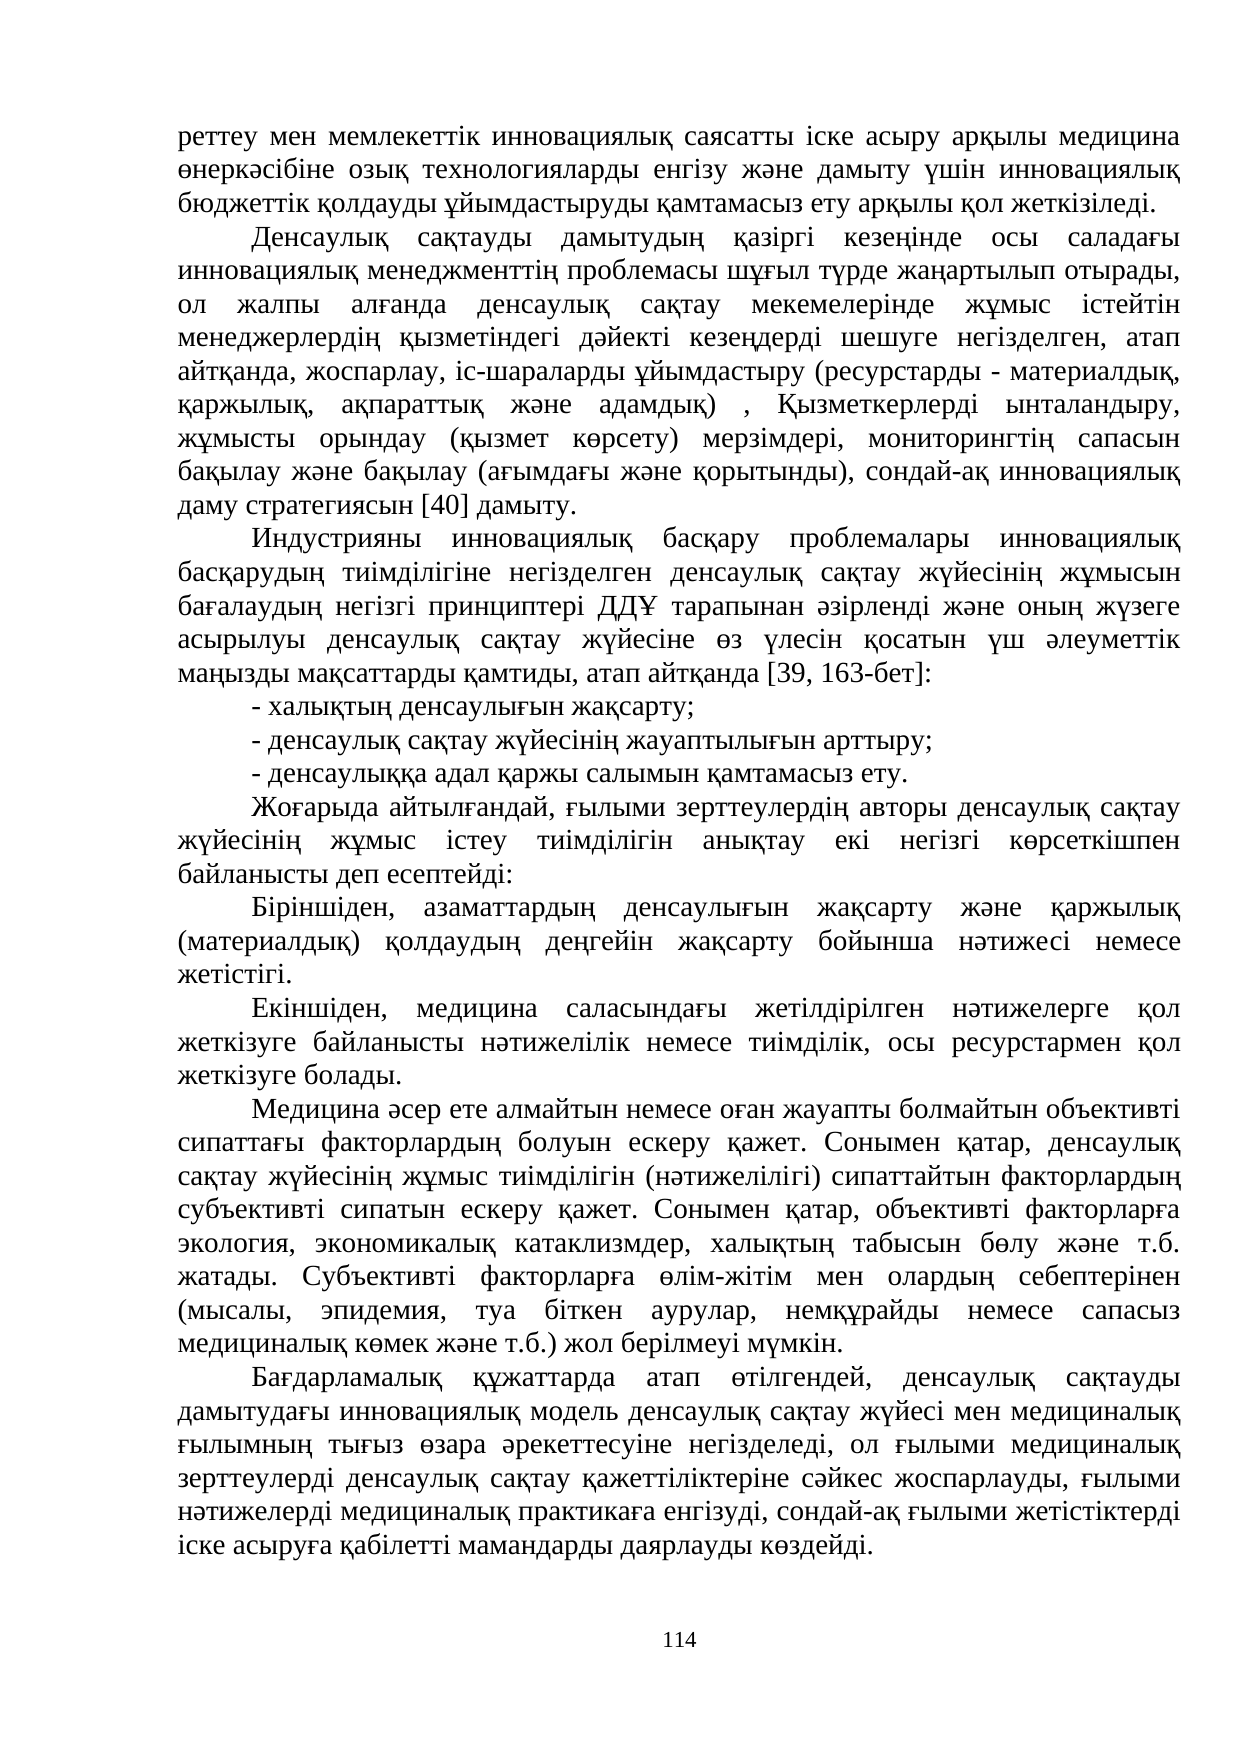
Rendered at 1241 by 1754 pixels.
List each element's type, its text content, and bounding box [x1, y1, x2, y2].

text - халықтың денсаулығын жақсарту; [177, 688, 1181, 722]
text Бағдарламалық құжаттарда атап өтілгендей, денсаулық сақтауды дамытудағы инновациялық модель денсаулық сақтау жүйесі мен медициналық ғылымның тығыз өзара әрекеттесуіне негізделеді, ол ғылыми медициналық зерттеулерді денсаулық сақтау қажеттіліктеріне сәйкес жоспарлауды, ғылыми нәтижелерді медициналық практикаға енгізуді, сондай-ақ ғылыми жетістіктерді іске асыруға қабілетті мамандарды даярлауды көздейді. [177, 1359, 1181, 1560]
text Екіншіден, медицина саласындағы жетілдірілген нәтижелерге қол жеткізуге байланысты нәтижелілік немесе тиімділік, осы ресурстармен қол жеткізуге болады. [177, 990, 1181, 1091]
text Жоғарыда айтылғандай, ғылыми зерттеулердің авторы денсаулық сақтау жүйесінің жұмыс істеу тиімділігін анықтау екі негізгі көрсеткішпен байланысты деп есептейді: [177, 789, 1181, 889]
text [177, 118, 1181, 219]
text - денсаулық сақтау жүйесінің жауаптылығын арттыру; [177, 722, 1181, 755]
text Индустрияны инновациялық басқару проблемалары инновациялық басқарудың тиімділігіне негізделген денсаулық сақтау жүйесінің жұмысын бағалаудың негізгі принциптері ДДҰ тарапынан әзірленді және оның жүзеге асырылуы денсаулық сақтау жүйесіне өз үлесін қосатын үш әлеуметтік маңызды мақсаттарды қамтиды, атап айтқанда [39, 163-бет]: [177, 521, 1181, 688]
text - денсаулыққа адал қаржы салымын қамтамасыз ету. [177, 755, 1181, 789]
text Біріншіден, азаматтардың денсаулығын жақсарту және қаржылық (материалдық) қолдаудың деңгейін жақсарту бойынша нәтижесі немесе жетістігі. [177, 889, 1181, 990]
text Медицина әсер ете алмайтын немесе оған жауапты болмайтын объективті сипаттағы факторлардың болуын ескеру қажет. Сонымен қатар, денсаулық сақтау жүйесінің жұмыс тиімділігін (нәтижелілігі) сипаттайтын факторлардың субъективті сипатын ескеру қажет. Сонымен қатар, объективті факторларға экология, экономикалық катаклизмдер, халықтың табысын бөлу және т.б. жатады. Субъективті факторларға өлім-жітім мен олардың себептерінен (мысалы, эпидемия, туа біткен аурулар, немқұрайды немесе сапасыз медициналық көмек және т.б.) жол берілмеуі мүмкін. [177, 1091, 1181, 1359]
text Денсаулық сақтауды дамытудың қазіргі кезеңінде осы саладағы инновациялық менеджменттің проблемасы шұғыл түрде жаңартылып отырады, ол жалпы алғанда денсаулық сақтау мекемелерінде жұмыс істейтін менеджерлердің қызметіндегі дәйекті кезеңдерді шешуге негізделген, атап айтқанда, жоспарлау, іс-шараларды ұйымдастыру (ресурстарды - материалдық, қаржылық, ақпараттық және адамдық) , Қызметкерлерді ынталандыру, жұмысты орындау (қызмет көрсету) мерзімдері, мониторингтің сапасын бақылау және бақылау (ағымдағы және қорытынды), сондай-ақ инновациялық даму стратегиясын [40] дамыту. [177, 219, 1181, 521]
